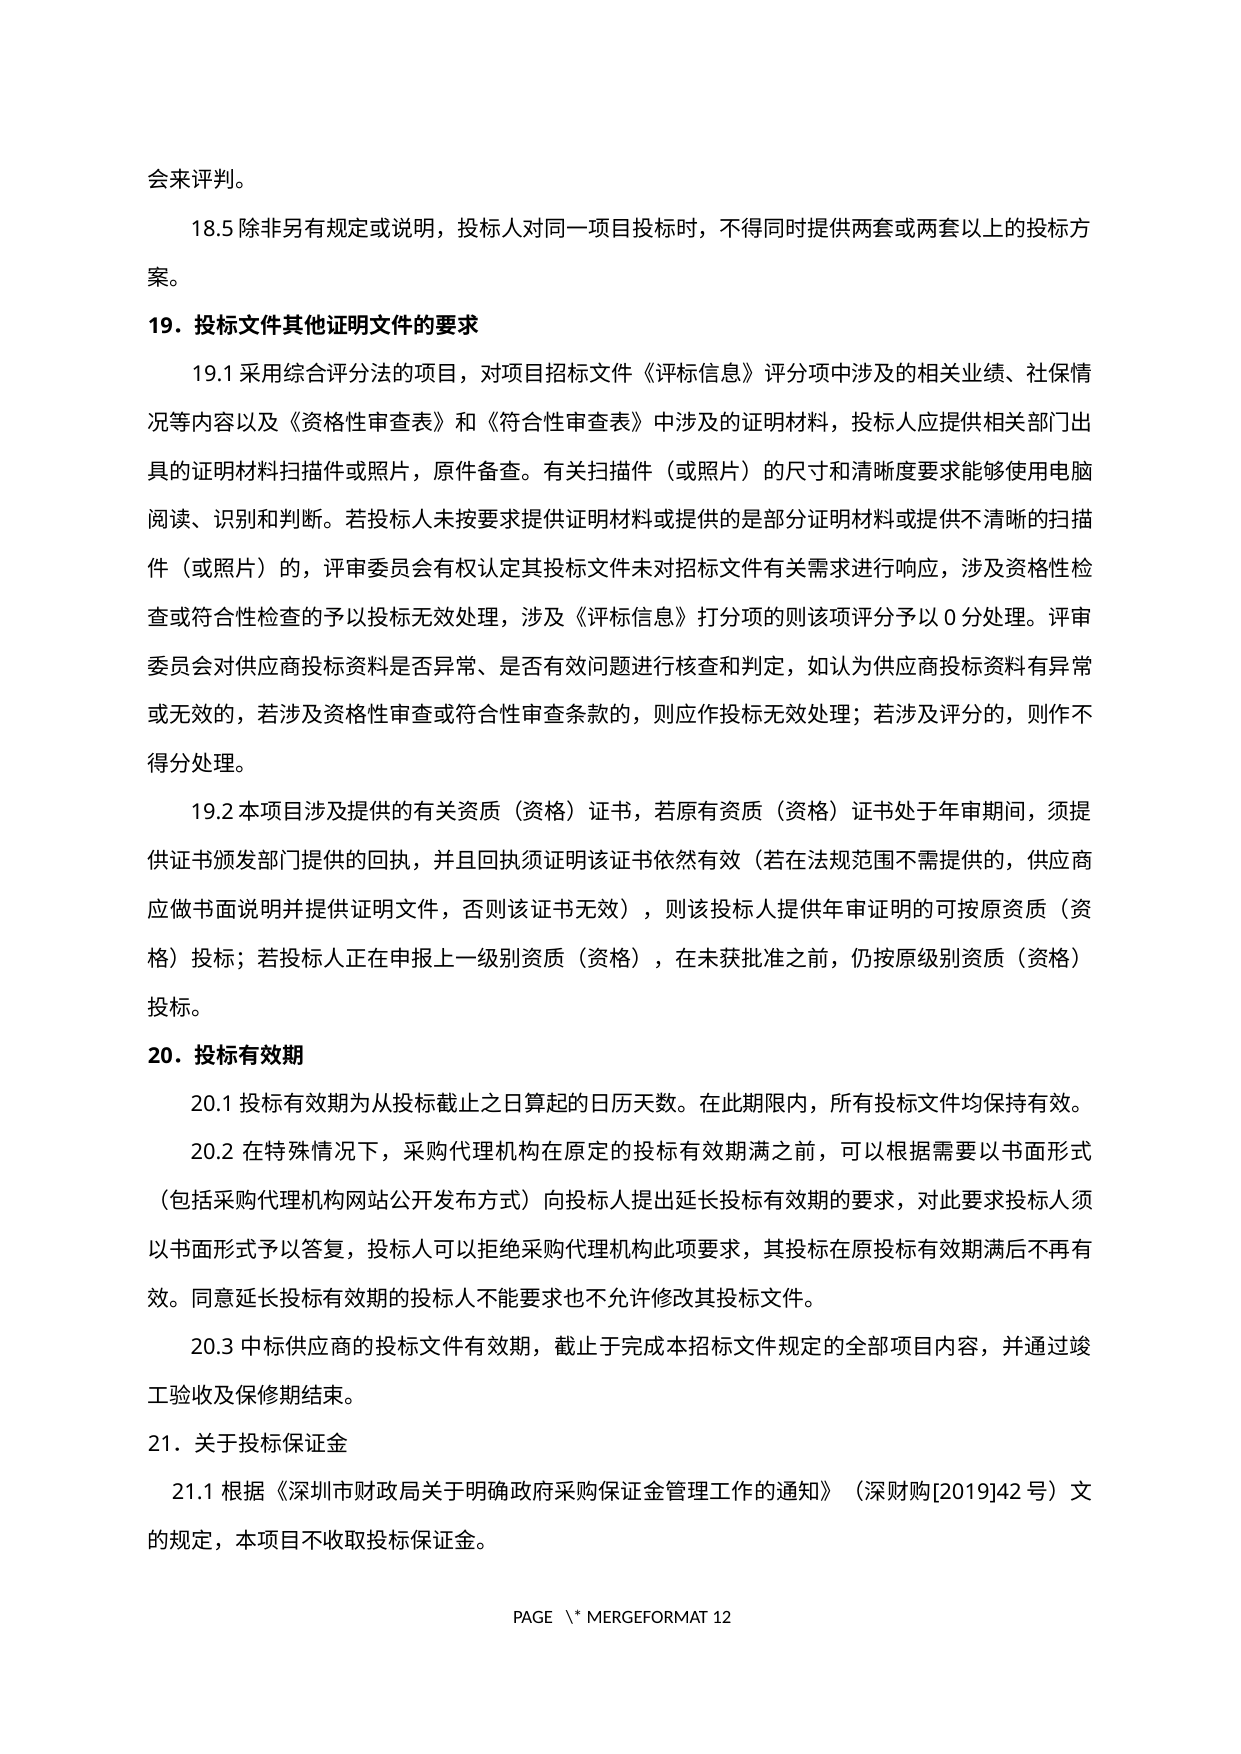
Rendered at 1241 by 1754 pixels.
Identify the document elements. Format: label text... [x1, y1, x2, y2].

text 19．投标文件其他证明文件的要求 [148, 307, 1093, 340]
text 20．投标有效期 [148, 1037, 1093, 1070]
text 20.2 在特殊情况下，采购代理机构在原定的投标有效期满之前，可以根据需要以书面形式（包括采购代理机构网站公开发布方式）向投标人提出延长投标有效期的要求，对此要求投标人须以书面形式予以答复，投标人可以拒绝采购代理机构此项要求，其投标在原投标有效期满后不再有效。同意延长投标有效期的投标人不能要求也不允许修改其投标文件。 [148, 1134, 1093, 1313]
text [148, 162, 1093, 194]
text 21．关于投标保证金 [148, 1426, 1093, 1458]
text 20.1 投标有效期为从投标截止之日算起的日历天数。在此期限内，所有投标文件均保持有效。 [148, 1086, 1093, 1118]
text 19.1采用综合评分法的项目，对项目招标文件《评标信息》评分项中涉及的相关业绩、社保情况等内容以及《资格性审查表》和《符合性审查表》中涉及的证明材料，投标人应提供相关部门出具的证明材料扫描件或照片，原件备查。有关扫描件（或照片）的尺寸和清晰度要求能够使用电脑阅读、识别和判断。若投标人未按要求提供证明材料或提供的是部分证明材料或提供不清晰的扫描件（或照片）的，评审委员会有权认定其投标文件未对招标文件有关需求进行响应，涉及资格性检查或符合性检查的予以投标无效处理，涉及《评标信息》打分项的则该项评分予以0分处理。评审委员会对供应商投标资料是否异常、是否有效问题进行核查和判定，如认为供应商投标资料有异常或无效的，若涉及资格性审查或符合性审查条款的，则应作投标无效处理；若涉及评分的，则作不得分处理。 [148, 356, 1093, 778]
text 19.2本项目涉及提供的有关资质（资格）证书，若原有资质（资格）证书处于年审期间，须提供证书颁发部门提供的回执，并且回执须证明该证书依然有效（若在法规范围不需提供的，供应商应做书面说明并提供证明文件，否则该证书无效），则该投标人提供年审证明的可按原资质（资格）投标；若投标人正在申报上一级别资质（资格），在未获批准之前，仍按原级别资质（资格）投标。 [148, 794, 1093, 1022]
text 20.3 中标供应商的投标文件有效期，截止于完成本招标文件规定的全部项目内容，并通过竣工验收及保修期结束。 [148, 1329, 1093, 1410]
text 21.1 根据《深圳市财政局关于明确政府采购保证金管理工作的通知》（深财购[2019]42号）文的规定，本项目不收取投标保证金。 [148, 1474, 1093, 1555]
text 18.5除非另有规定或说明，投标人对同一项目投标时，不得同时提供两套或两套以上的投标方案。 [148, 210, 1093, 292]
